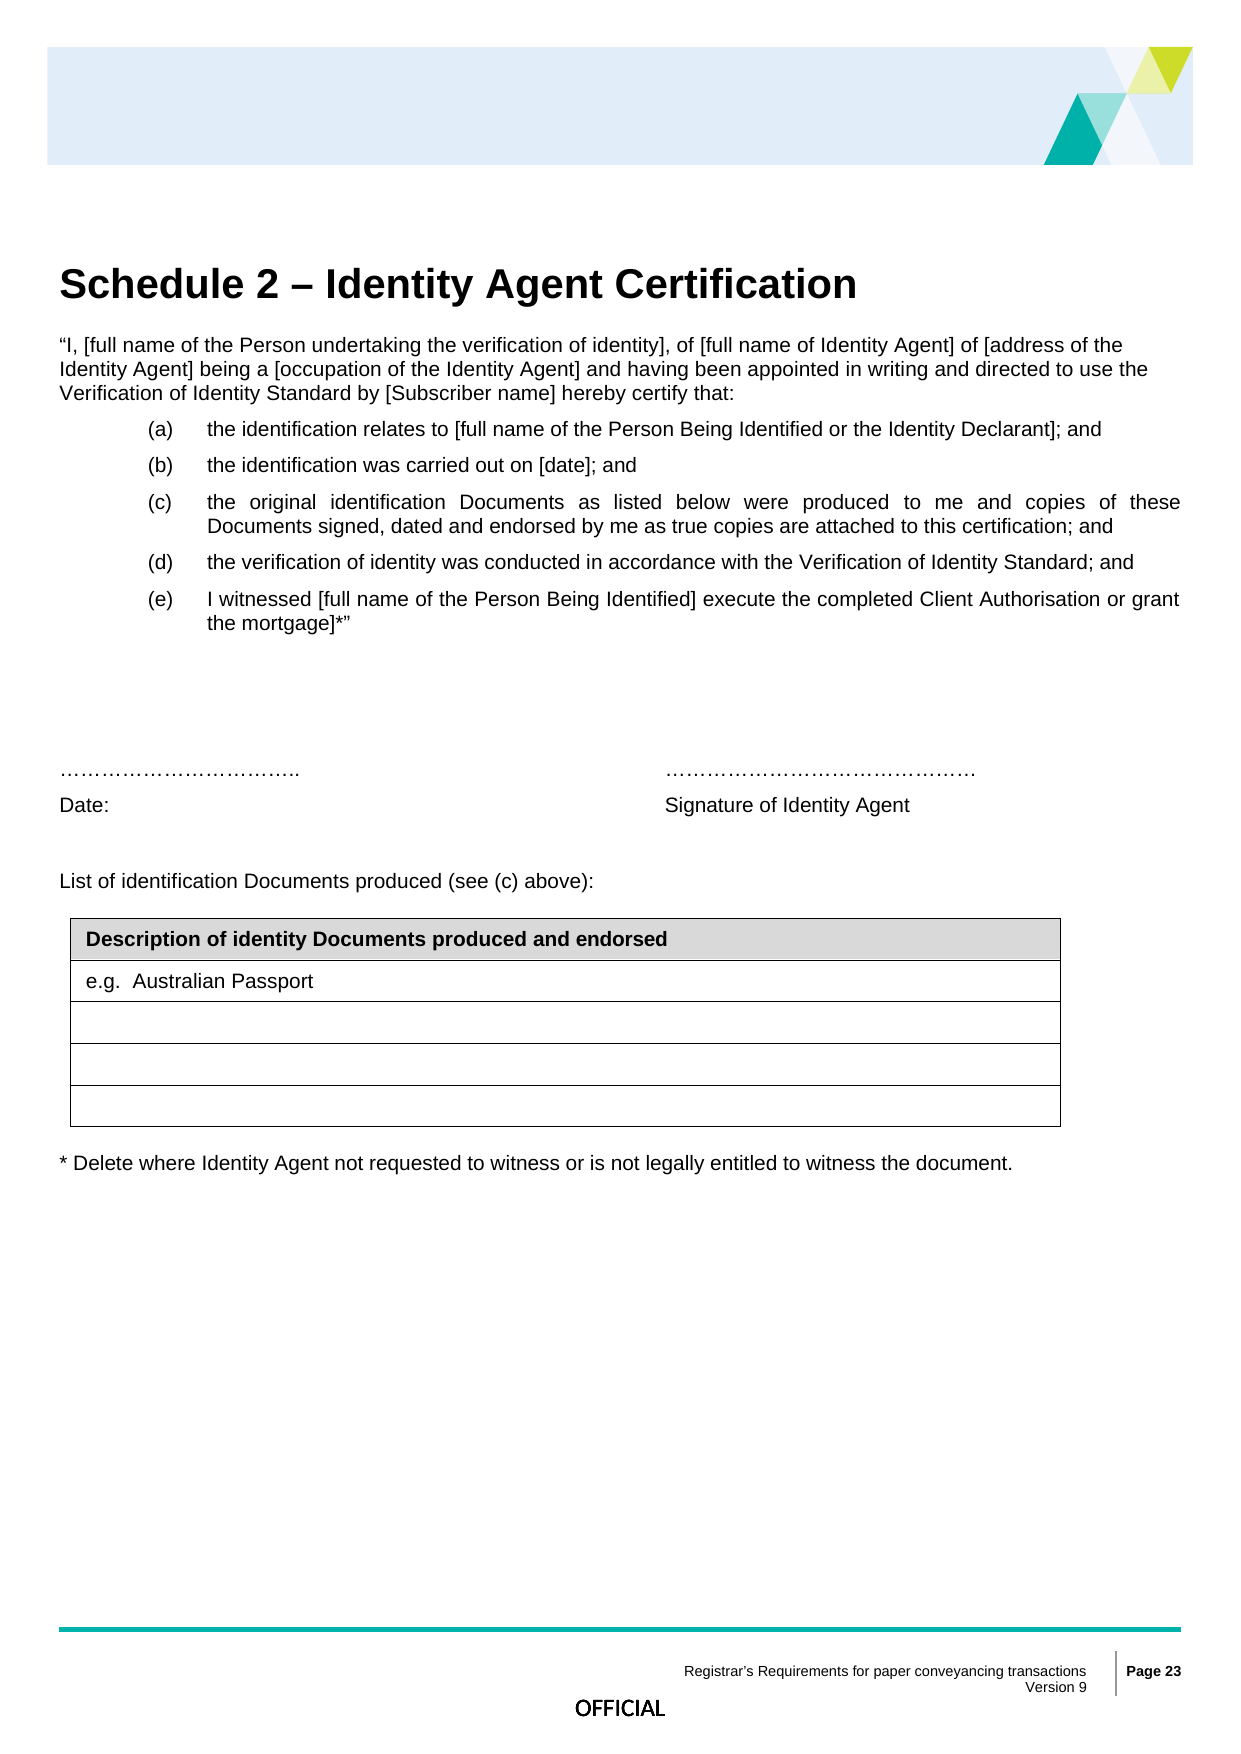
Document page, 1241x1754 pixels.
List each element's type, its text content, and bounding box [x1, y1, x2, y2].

text List of identification Documents produced (see (c) above): [59, 869, 1181, 893]
text …………………………….. ……………………………………… [59, 756, 1181, 780]
list I witnessed [full name of the Person Being Identified] execute the completed Client Authorisation or grant the mortgage]*” [148, 587, 1181, 634]
list the identification was carried out on [date]; and [148, 453, 1181, 477]
table_header Description of identity Documents produced and endorsed [71, 919, 1060, 959]
list the identification relates to [full name of the Person Being Identified or the Identity Declarant]; and [148, 417, 1181, 441]
text Schedule 2 – Identity Agent Certification [59, 259, 1181, 307]
table_cell [71, 1086, 1060, 1126]
table_cell [71, 1044, 1060, 1084]
table_cell e.g. Australian Passport [71, 961, 1060, 1001]
list the original identification Documents as listed below were produced to me and copies of these Documents signed, dated and endorsed by me as true copies are attached to this certification; and [148, 490, 1181, 538]
table_cell [71, 1002, 1060, 1043]
text * Delete where Identity Agent not requested to witness or is not legally entitled to witness the document. [59, 1150, 1181, 1174]
text “I, [full name of the Person undertaking the verification of identity], of [full name of Identity Agent] of [address of the Identity Agent] being a [occupation of the Identity Agent] and having been appointed in writing and directed to use the Verification of Identity Standard by [Subscriber name] hereby certify that: [59, 332, 1181, 404]
list the verification of identity was conducted in accordance with the Verification of Identity Standard; and [148, 550, 1181, 574]
text Date: Signature of Identity Agent [59, 793, 1183, 817]
